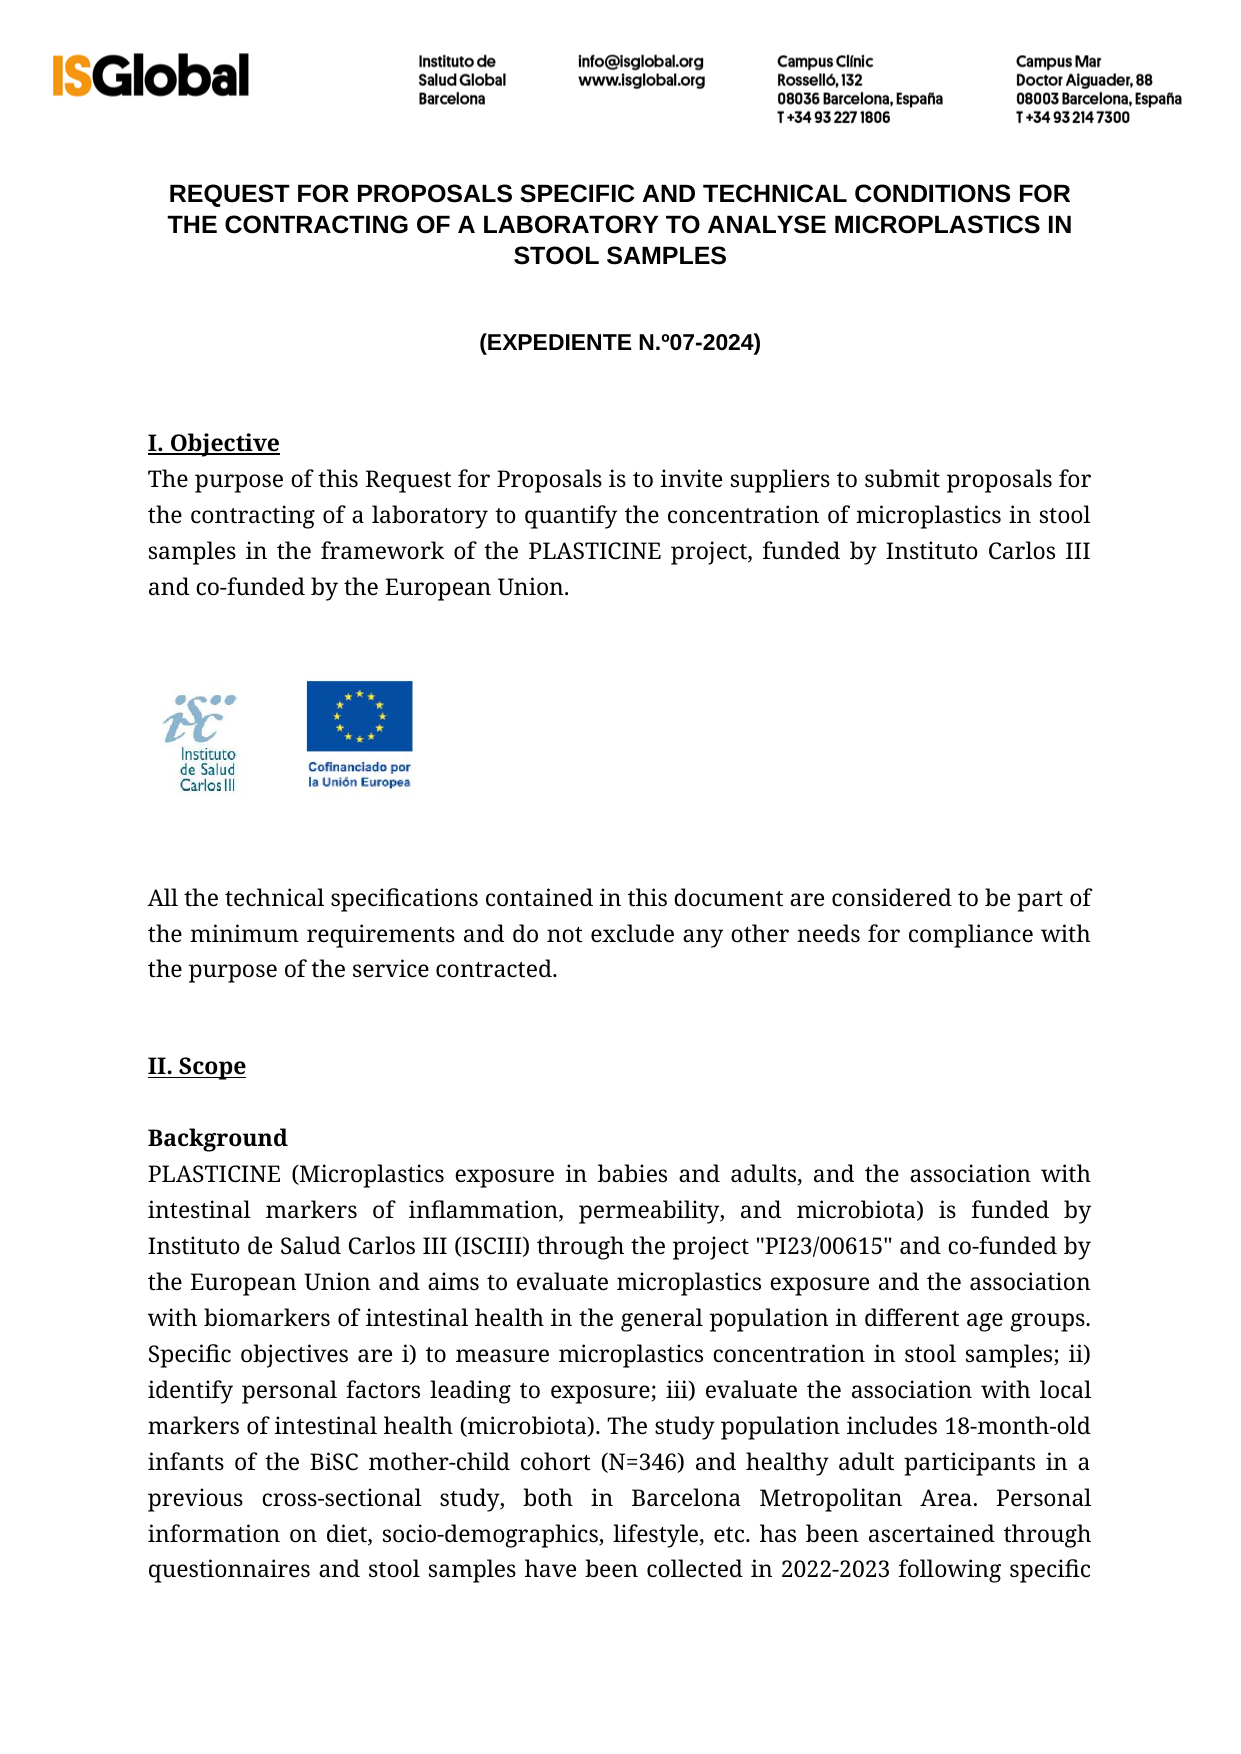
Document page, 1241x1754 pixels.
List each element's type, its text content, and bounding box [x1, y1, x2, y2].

text II. Scope [148, 1050, 1092, 1082]
text All the technical specifications contained in this document are considered to be part of the minimum requirements and do not exclude any other needs for compliance with the purpose of the service contracted. [148, 882, 1092, 985]
text The purpose of this Request for Proposals is to invite suppliers to submit proposals for the contracting of a laboratory to quantify the concentration of microplastics in stool samples in the framework of the PLASTICINE project, funded by Instituto Carlos III and co-funded by the European Union. [148, 463, 1092, 602]
text (EXPEDIENTE N.º07-2024) [148, 329, 1092, 355]
text Background [148, 1122, 1092, 1153]
picture [0, 0, 1240, 145]
picture [147, 673, 428, 801]
text I. Objective [148, 427, 1092, 458]
text REQUEST FOR PROPOSALS SPECIFIC AND TECHNICAL CONDITIONS FOR THE CONTRACTING OF A LABORATORY TO ANALYSE MICROPLASTICS IN STOOL SAMPLES [148, 179, 1092, 269]
